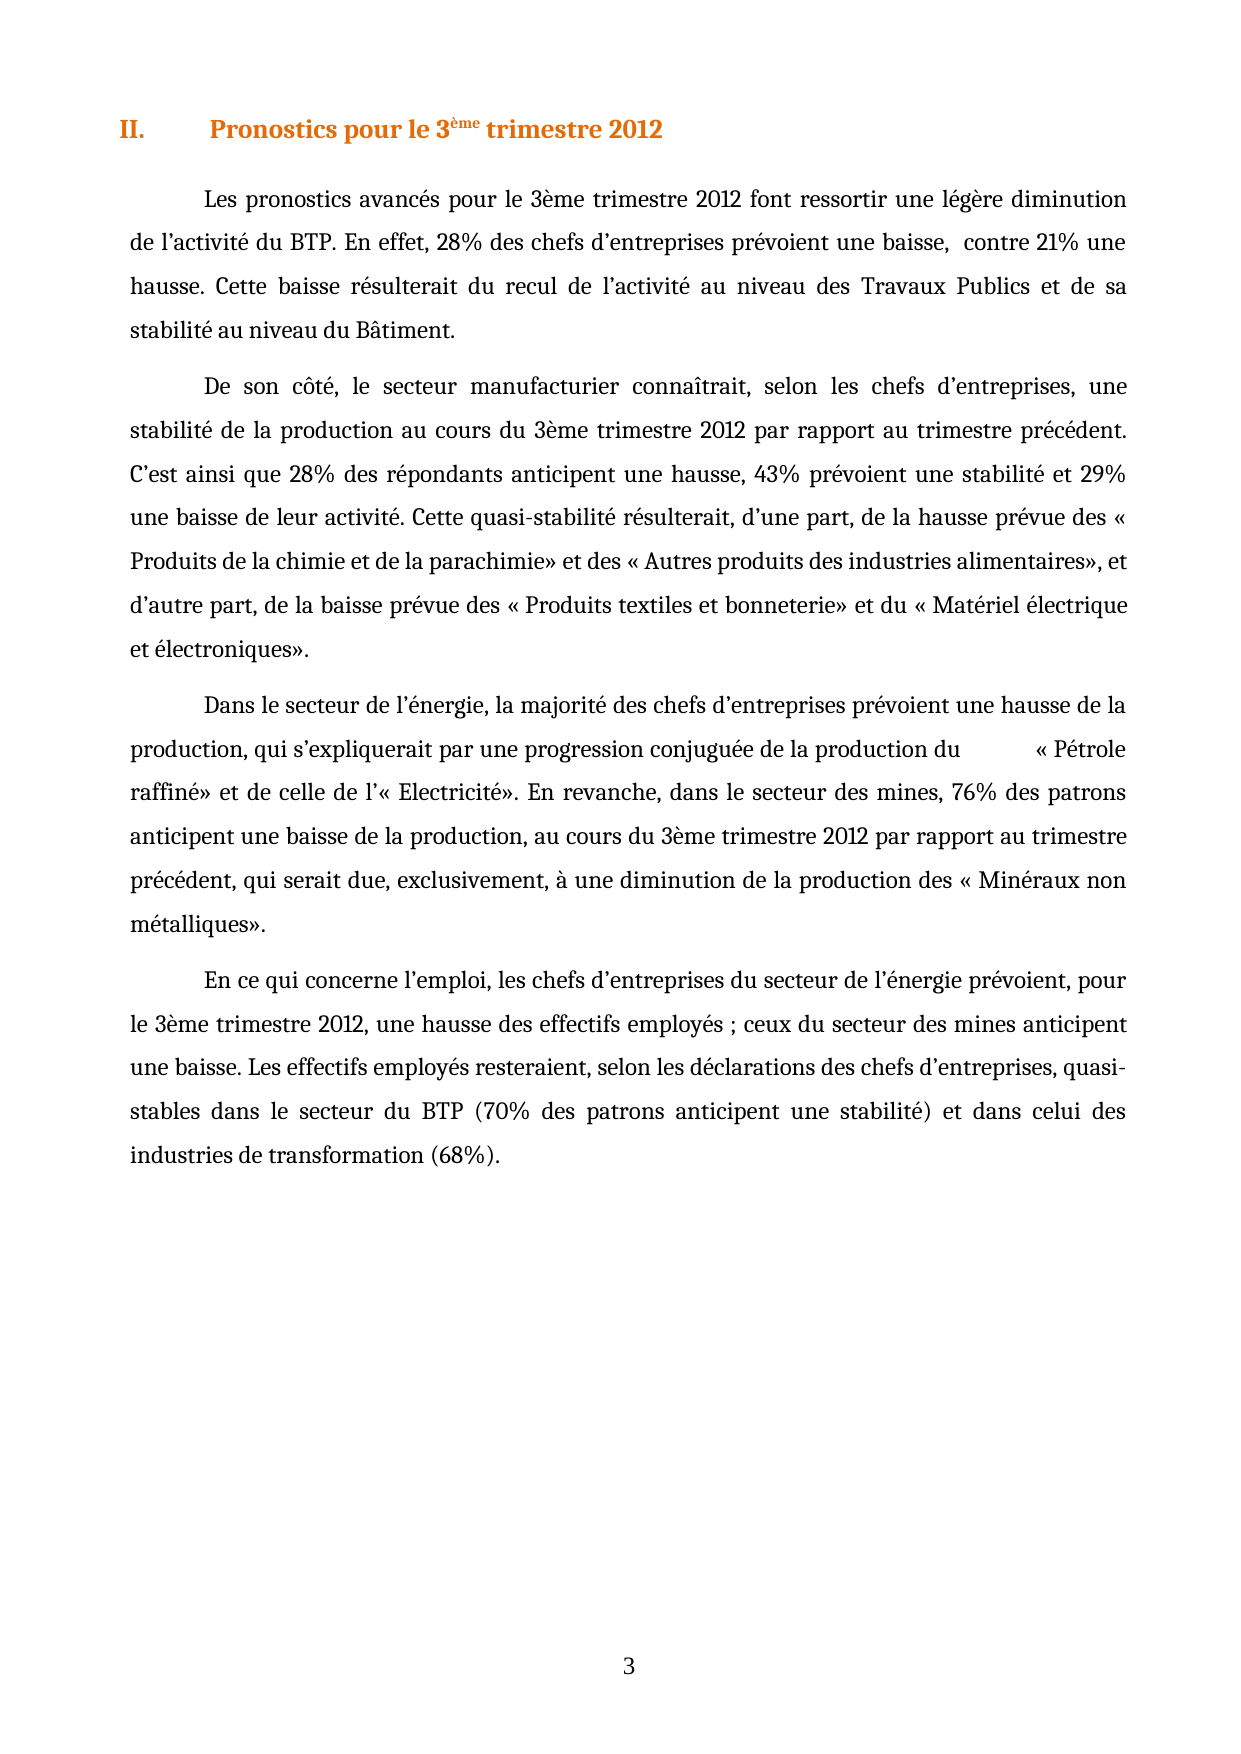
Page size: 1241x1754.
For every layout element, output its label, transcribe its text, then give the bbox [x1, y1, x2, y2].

text Les pronostics avancés pour le 3ème trimestre 2012 font ressortir une légère diminution de l’activité du BTP. En effet, 28% des chefs d’entreprises prévoient une baisse, contre 21% une hausse. Cette baisse résulterait du recul de l’activité au niveau des Travaux Publics et de sa stabilité au niveau du Bâtiment. [130, 172, 1128, 347]
text En ce qui concerne l’emploi, les chefs d’entreprises du secteur de l’énergie prévoient, pour le 3ème trimestre 2012, une hausse des effectifs employés ; ceux du secteur des mines anticipent une baisse. Les effectifs employés resteraient, selon les déclarations des chefs d’entreprises, quasi-stables dans le secteur du BTP (70% des patrons anticipent une stabilité) et dans celui des industries de transformation (68%). [130, 953, 1128, 1172]
list Pronostics pour le 3ème trimestre 2012 [142, 103, 1146, 147]
text Dans le secteur de l’énergie, la majorité des chefs d’entreprises prévoient une hausse de la production, qui s’expliquerait par une progression conjuguée de la production du « Pétrole raffiné» et de celle de l’« Electricité». En revanche, dans le secteur des mines, 76% des patrons anticipent une baisse de la production, au cours du 3ème trimestre 2012 par rapport au trimestre précédent, qui serait due, exclusivement, à une diminution de la production des « Minéraux non métalliques». [130, 678, 1128, 941]
text De son côté, le secteur manufacturier connaîtrait, selon les chefs d’entreprises, une stabilité de la production au cours du 3ème trimestre 2012 par rapport au trimestre précédent. C’est ainsi que 28% des répondants anticipent une hausse, 43% prévoient une stabilité et 29% une baisse de leur activité. Cette quasi-stabilité résulterait, d’une part, de la hausse prévue des « Produits de la chimie et de la parachimie» et des « Autres produits des industries alimentaires», et d’autre part, de la baisse prévue des « Produits textiles et bonneterie» et du « Matériel électrique et électroniques». [130, 359, 1128, 666]
